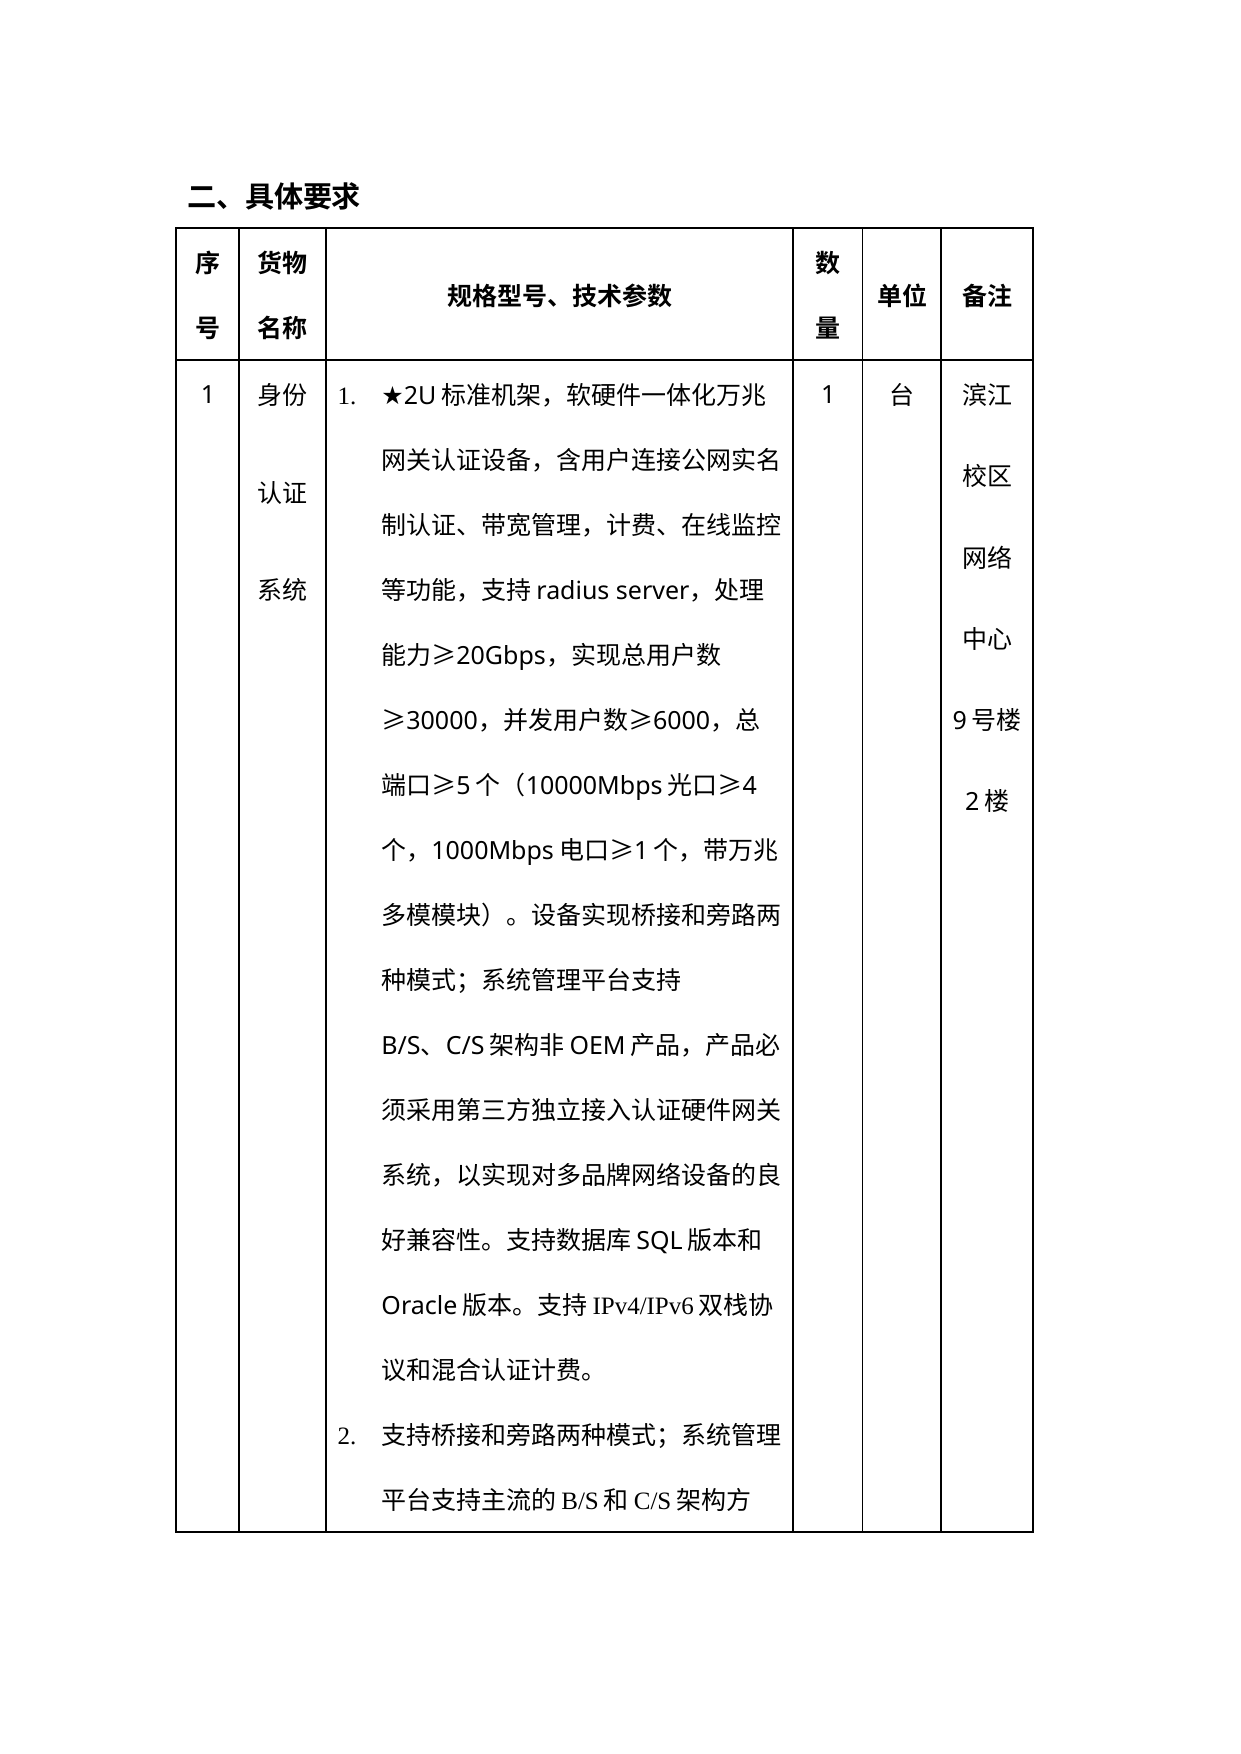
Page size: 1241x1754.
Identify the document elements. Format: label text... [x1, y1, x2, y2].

table_header 序号 [177, 229, 238, 359]
table_header 备注 [942, 229, 1032, 359]
table_cell 1 [794, 361, 862, 1531]
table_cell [327, 361, 792, 1531]
table_cell 滨江校区网络中心9号楼2楼 [942, 361, 1032, 1531]
table_cell 身份认证系统 [240, 361, 325, 1531]
table_header 数量 [794, 229, 862, 359]
table_cell 1 [177, 361, 238, 1531]
table_cell 台 [863, 361, 940, 1531]
table_header 货物名称 [240, 229, 325, 359]
table_header 规格型号、技术参数 [327, 229, 792, 359]
table_header 单位 [863, 229, 940, 359]
list 具体要求 [187, 162, 1053, 227]
